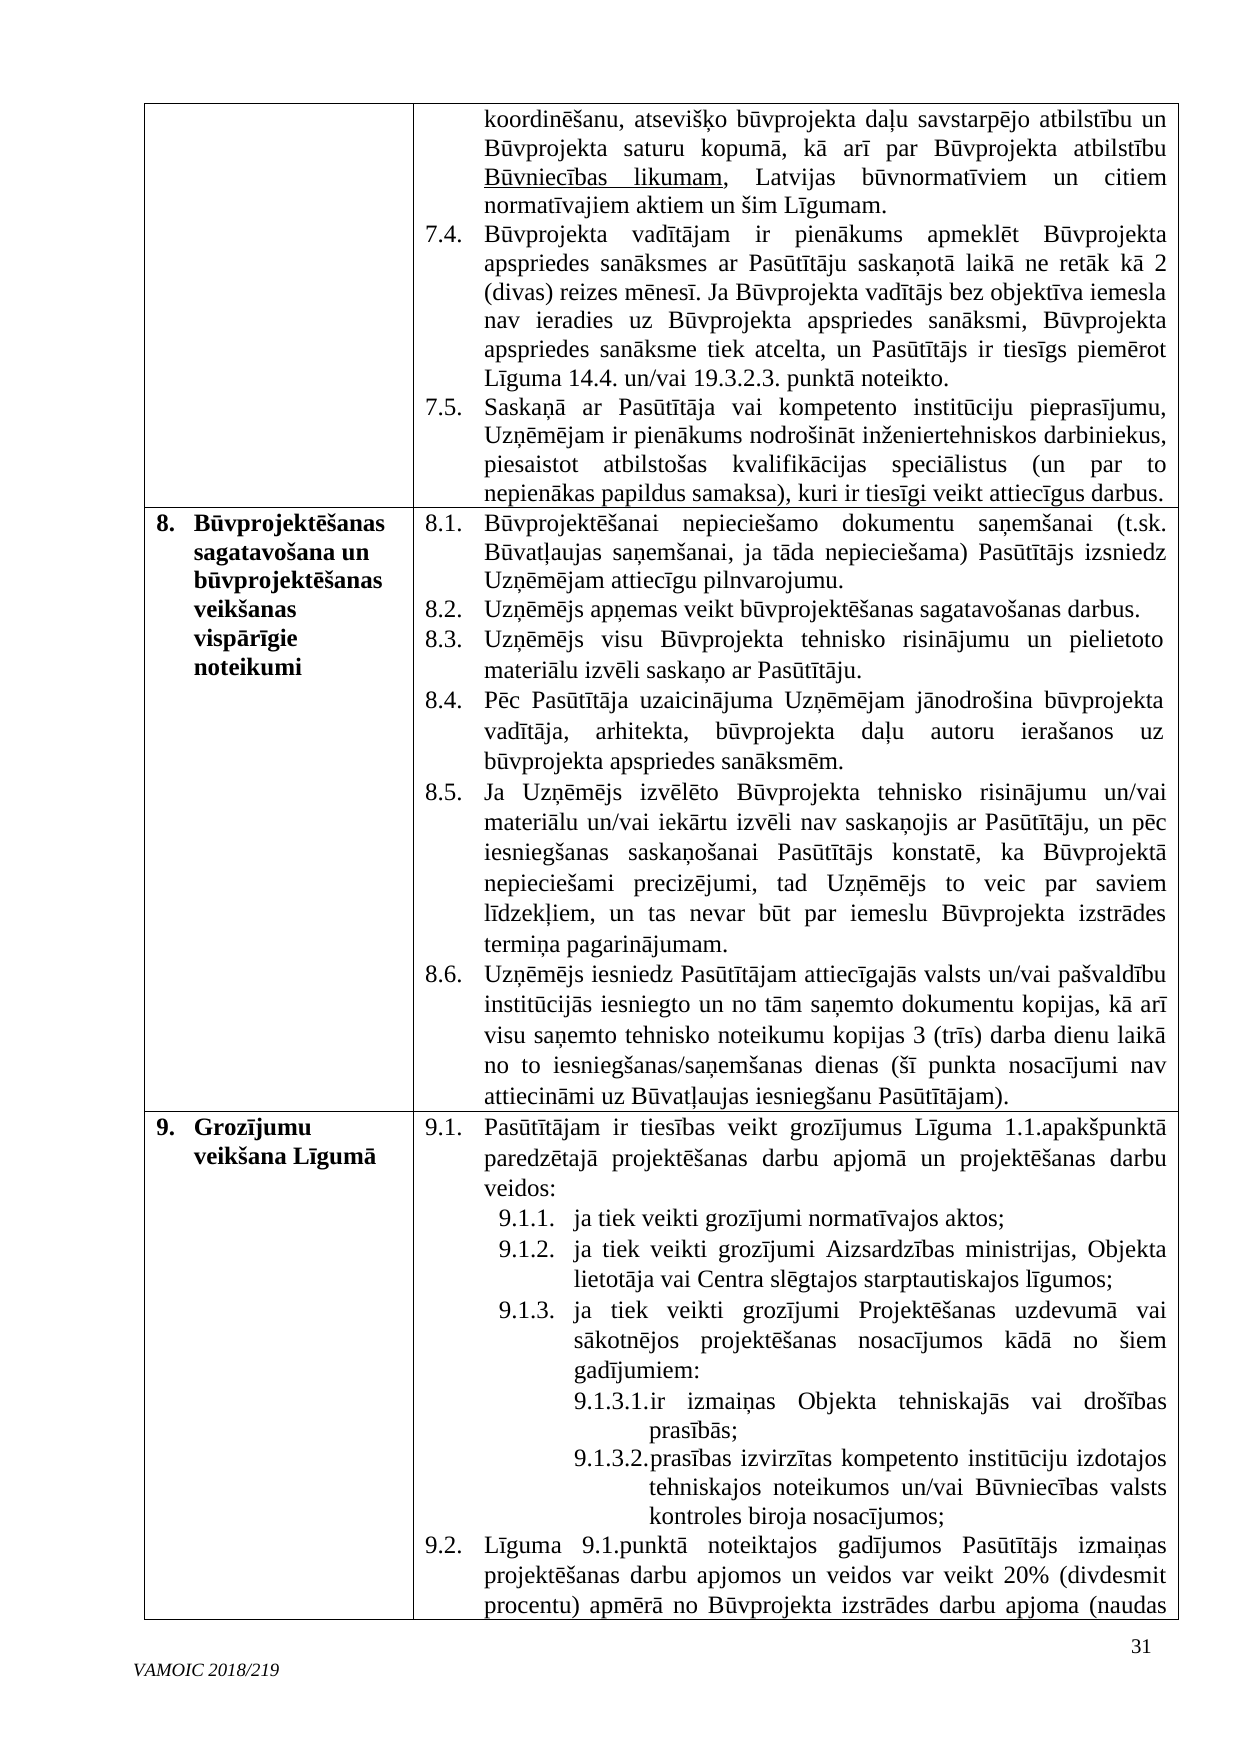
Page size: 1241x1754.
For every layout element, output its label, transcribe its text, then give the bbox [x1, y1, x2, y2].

table_cell Būvprojektēšanas sagatavošana un būvprojektēšanas veikšanas vispārīgie noteikumi [145, 508, 413, 1111]
table_cell Būvprojektēšanai nepieciešamo dokumentu saņemšanai (t.sk. Būvatļaujas saņemšanai, ja tāda nepieciešama) Pasūtītājs izsniedz Uzņēmējam attiecīgu pilnvarojumu. Uzņēmējs apņemas veikt būvprojektēšanas sagatavošanas darbus. Uzņēmējs visu Būvprojekta tehnisko risinājumu un pielietoto materiālu izvēli saskaņo ar Pasūtītāju. Pēc Pasūtītāja uzaicinājuma Uzņēmējam jānodrošina būvprojekta vadītāja, arhitekta, būvprojekta daļu autoru ierašanos uz būvprojekta apspriedes sanāksmēm. Ja Uzņēmējs izvēlēto Būvprojekta tehnisko risinājumu un/vai materiālu un/vai iekārtu izvēli nav saskaņojis ar Pasūtītāju, un pēc iesniegšanas saskaņošanai Pasūtītājs konstatē, ka Būvprojektā nepieciešami precizējumi, tad Uzņēmējs to veic par saviem līdzekļiem, un tas nevar būt par iemeslu Būvprojekta izstrādes termiņa pagarinājumam. Uzņēmējs iesniedz Pasūtītājam attiecīgajās valsts un/vai pašvaldību institūcijās iesniegto un no tām saņemto dokumentu kopijas, kā arī visu saņemto tehnisko noteikumu kopijas 3 (trīs) darba dienu laikā no to iesniegšanas/saņemšanas dienas (šī punkta nosacījumi nav attiecināmi uz Būvatļaujas iesniegšanu Pasūtītājam). [414, 508, 1178, 1111]
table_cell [145, 104, 413, 507]
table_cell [145, 1112, 413, 1619]
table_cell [414, 1112, 1178, 1619]
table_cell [414, 104, 1178, 507]
